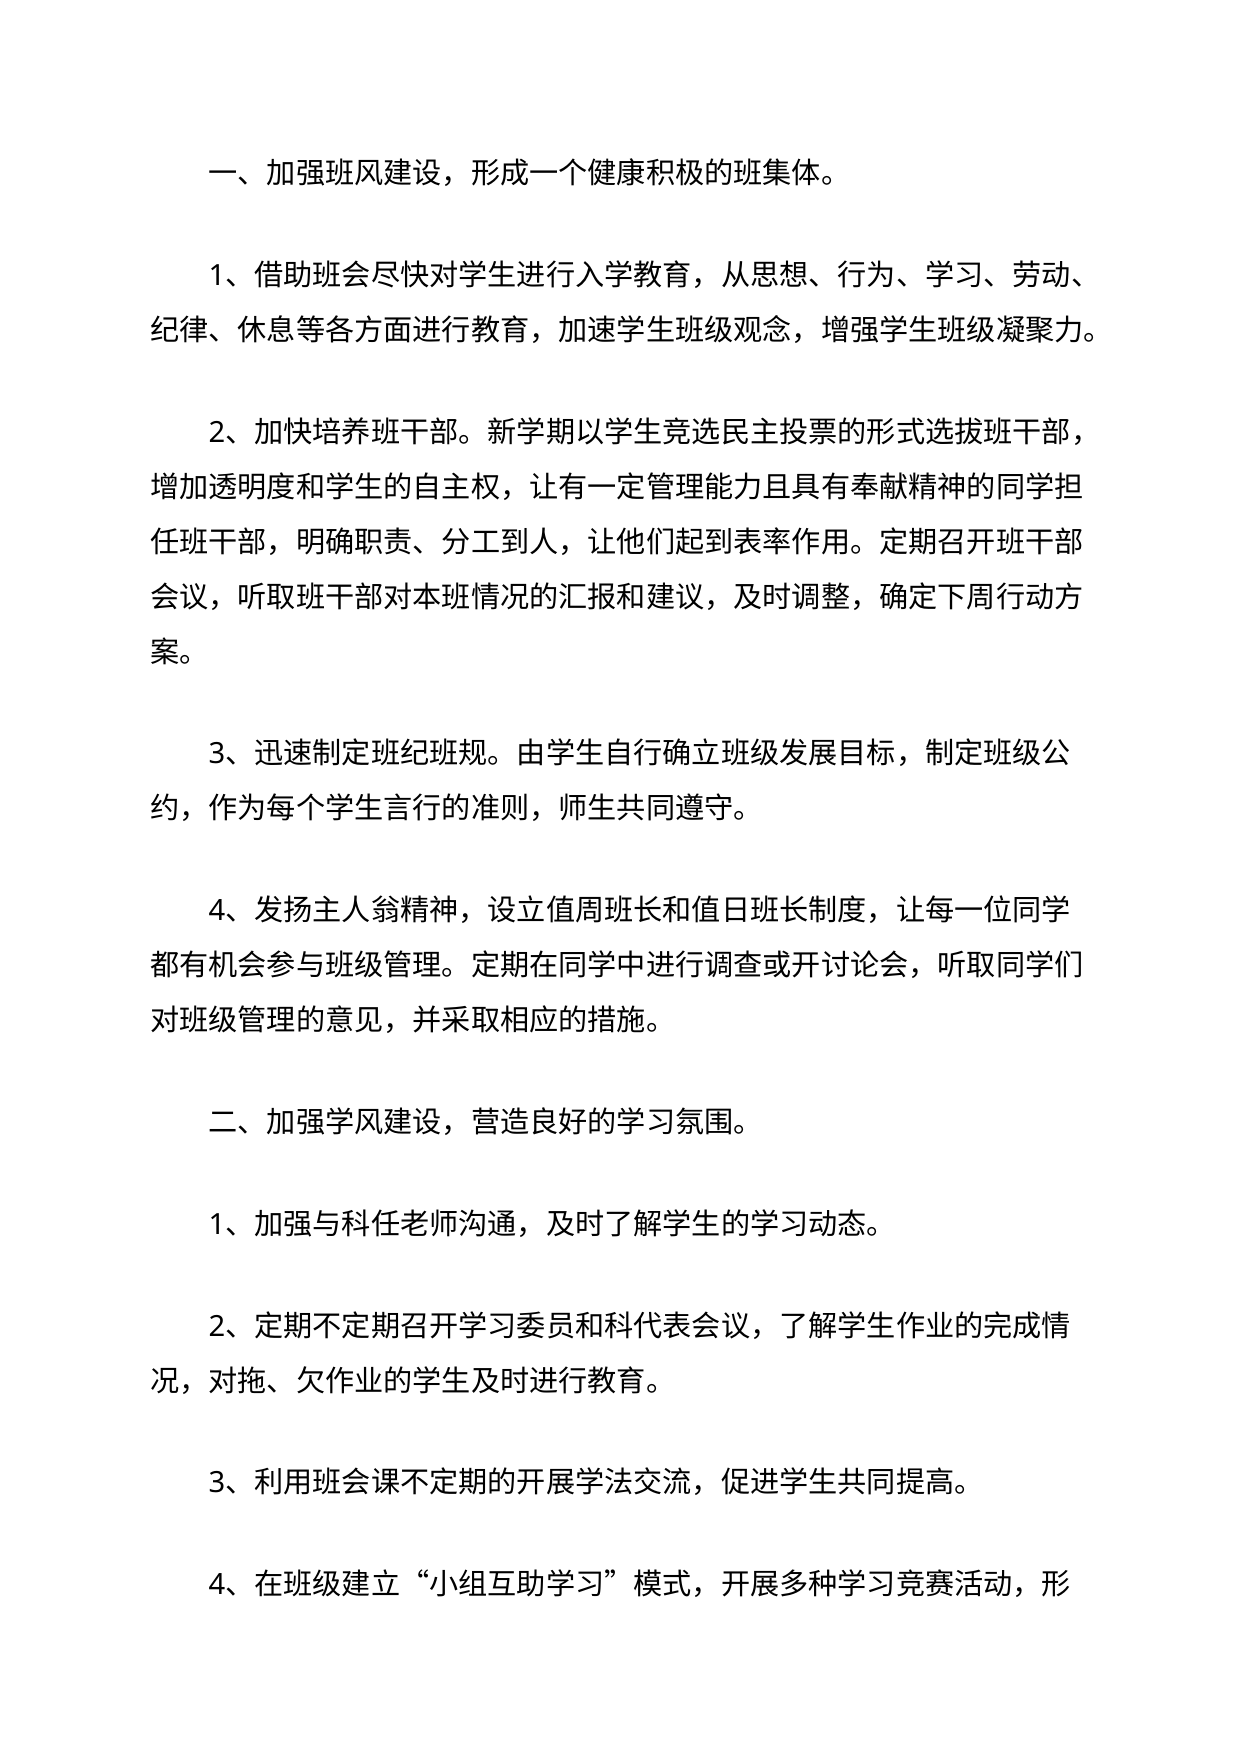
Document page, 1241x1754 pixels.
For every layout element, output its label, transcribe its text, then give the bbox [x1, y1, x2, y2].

text 3、利用班会课不定期的开展学法交流，促进学生共同提高。 [150, 1459, 1090, 1501]
text 3、迅速制定班纪班规。由学生自行确立班级发展目标，制定班级公约，作为每个学生言行的准则，师生共同遵守。 [150, 730, 1090, 827]
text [150, 1561, 1090, 1603]
text 二、加强学风建设，营造良好的学习氛围。 [150, 1098, 1090, 1141]
text 1、借助班会尽快对学生进行入学教育，从思想、行为、学习、劳动、纪律、休息等各方面进行教育，加速学生班级观念，增强学生班级凝聚力。 [150, 252, 1090, 349]
text 4、发扬主人翁精神，设立值周班长和值日班长制度，让每一位同学都有机会参与班级管理。定期在同学中进行调查或开讨论会，听取同学们对班级管理的意见，并采取相应的措施。 [150, 887, 1090, 1039]
text 一、加强班风建设，形成一个健康积极的班集体。 [150, 150, 1090, 192]
text 2、加快培养班干部。新学期以学生竞选民主投票的形式选拔班干部，增加透明度和学生的自主权，让有一定管理能力且具有奉献精神的同学担任班干部，明确职责、分工到人，让他们起到表率作用。定期召开班干部会议，听取班干部对本班情况的汇报和建议，及时调整，确定下周行动方案。 [150, 408, 1090, 671]
text 2、定期不定期召开学习委员和科代表会议，了解学生作业的完成情况，对拖、欠作业的学生及时进行教育。 [150, 1302, 1090, 1399]
text 1、加强与科任老师沟通，及时了解学生的学习动态。 [150, 1200, 1090, 1243]
